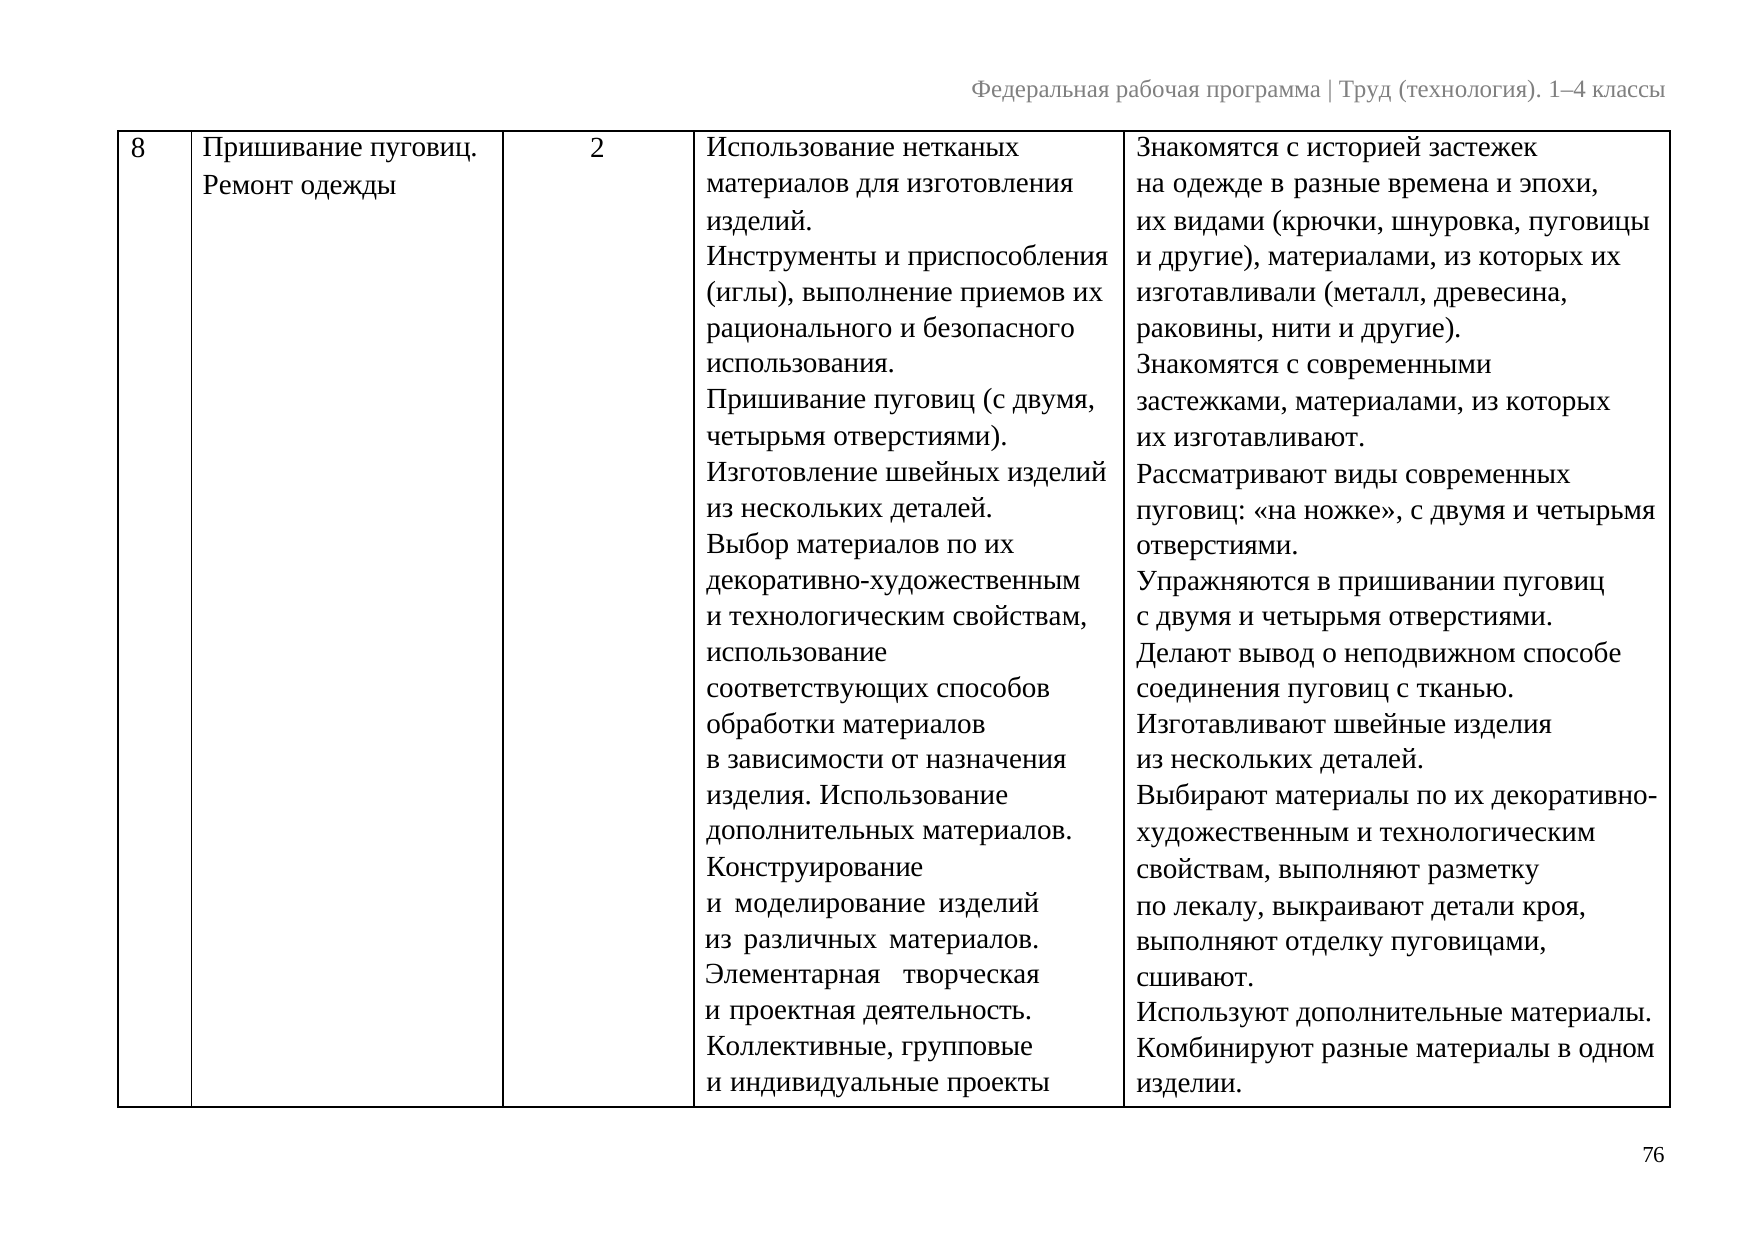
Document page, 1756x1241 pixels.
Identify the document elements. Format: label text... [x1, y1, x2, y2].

table_header Пришивание пуговиц. Ремонт одежды [192, 132, 502, 1106]
table_header Использование нетканых материалов для изготовления изделий. Инструменты и приспособления (иглы), выполнение приемов их рационального и безопасного использования. Пришивание пуговиц (с двумя, четырьмя отверстиями). Изготовление швейных изделий из нескольких деталей. Выбор материалов по их декоративно-художественным и технологическим свойствам, использование соответствующих способов обработки материалов в зависимости от назначения изделия. Использование дополнительных материалов. Конструирование и моделирование изделий из различных материалов. Элементарная творческая и проектная деятельность. Коллективные, групповые и индивидуальные проекты [695, 132, 1123, 1106]
table_header Знакомятся с историей застежек на одежде в разные времена и эпохи, их видами (крючки, шнуровка, пуговицы и другие), материалами, из которых их изготавливали (металл, древесина, раковины, нити и другие). Знакомятся с современными застежками, материалами, из которых их изготавливают. Рассматривают виды современных пуговиц: «на ножке», с двумя и четырьмя отверстиями. Упражняются в пришивании пуговиц с двумя и четырьмя отверстиями. Делают вывод о неподвижном способе соединения пуговиц с тканью. Изготавливают швейные изделия из нескольких деталей. Выбирают материалы по их декоративно- художественным и технологическим свойствам, выполняют разметку по лекалу, выкраивают детали кроя, выполняют отделку пуговицами, сшивают. Используют дополнительные материалы. Комбинируют разные материалы в одном изделии. [1125, 132, 1669, 1106]
table_header 8 [119, 132, 191, 1106]
table_header 2 [504, 132, 693, 1106]
